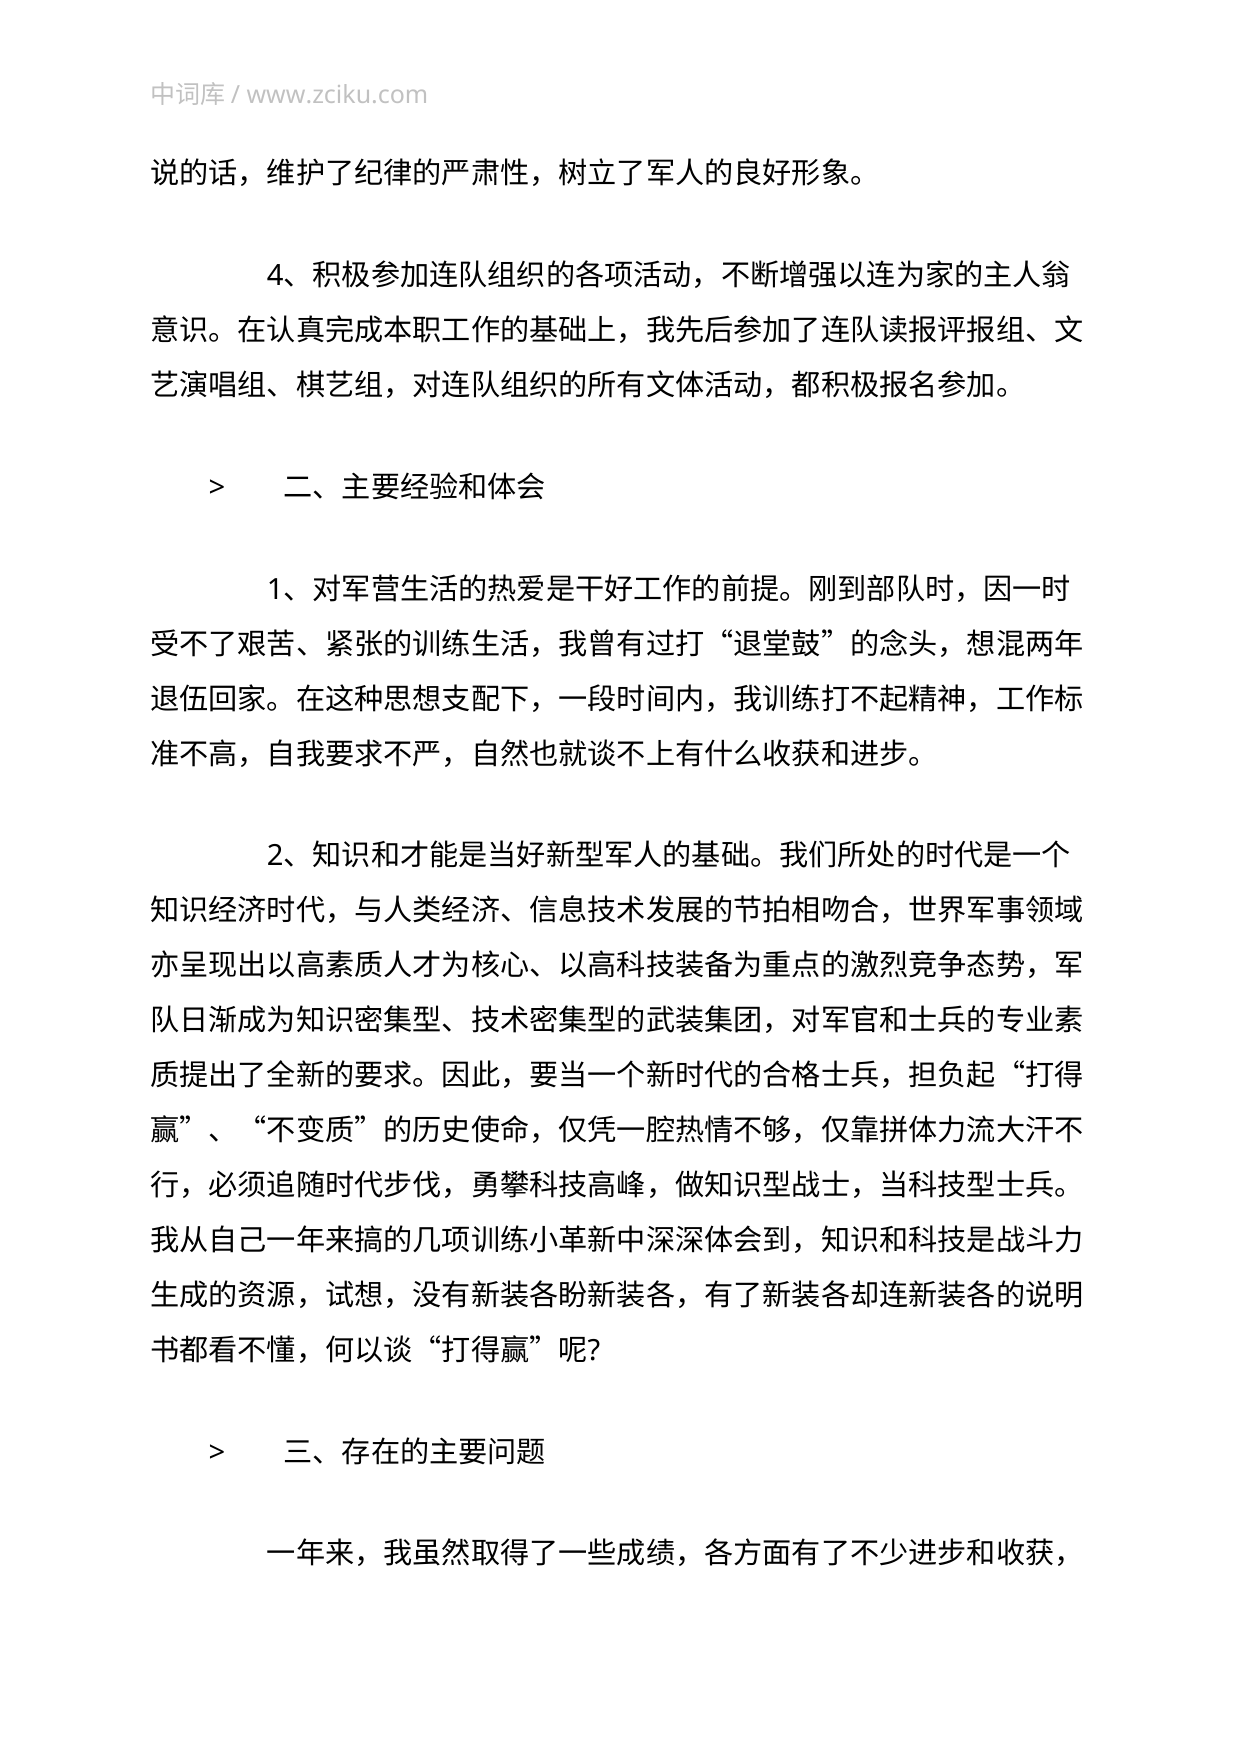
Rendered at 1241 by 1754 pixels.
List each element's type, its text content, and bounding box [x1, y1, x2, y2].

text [150, 150, 1090, 192]
text 1、对军营生活的热爱是干好工作的前提。刚到部队时，因一时受不了艰苦、紧张的训练生活，我曾有过打“退堂鼓”的念头，想混两年退伍回家。在这种思想支配下，一段时间内，我训练打不起精神，工作标准不高，自我要求不严，自然也就谈不上有什么收获和进步。 [150, 565, 1090, 772]
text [150, 1530, 1090, 1572]
text > 二、主要经验和体会 [150, 463, 1090, 506]
text 2、知识和才能是当好新型军人的基础。我们所处的时代是一个知识经济时代，与人类经济、信息技术发展的节拍相吻合，世界军事领域亦呈现出以高素质人才为核心、以高科技装备为重点的激烈竞争态势，军队日渐成为知识密集型、技术密集型的武装集团，对军官和士兵的专业素质提出了全新的要求。因此，要当一个新时代的合格士兵，担负起“打得赢”、“不变质”的历史使命，仅凭一腔热情不够，仅靠拼体力流大汗不行，必须追随时代步伐，勇攀科技高峰，做知识型战士，当科技型士兵。我从自己一年来搞的几项训练小革新中深深体会到，知识和科技是战斗力生成的资源，试想，没有新装各盼新装各，有了新装各却连新装各的说明书都看不懂，何以谈“打得赢”呢? [150, 832, 1090, 1368]
text 4、积极参加连队组织的各项活动，不断增强以连为家的主人翁意识。在认真完成本职工作的基础上，我先后参加了连队读报评报组、文艺演唱组、棋艺组，对连队组织的所有文体活动，都积极报名参加。 [150, 252, 1090, 404]
text > 三、存在的主要问题 [150, 1428, 1090, 1471]
